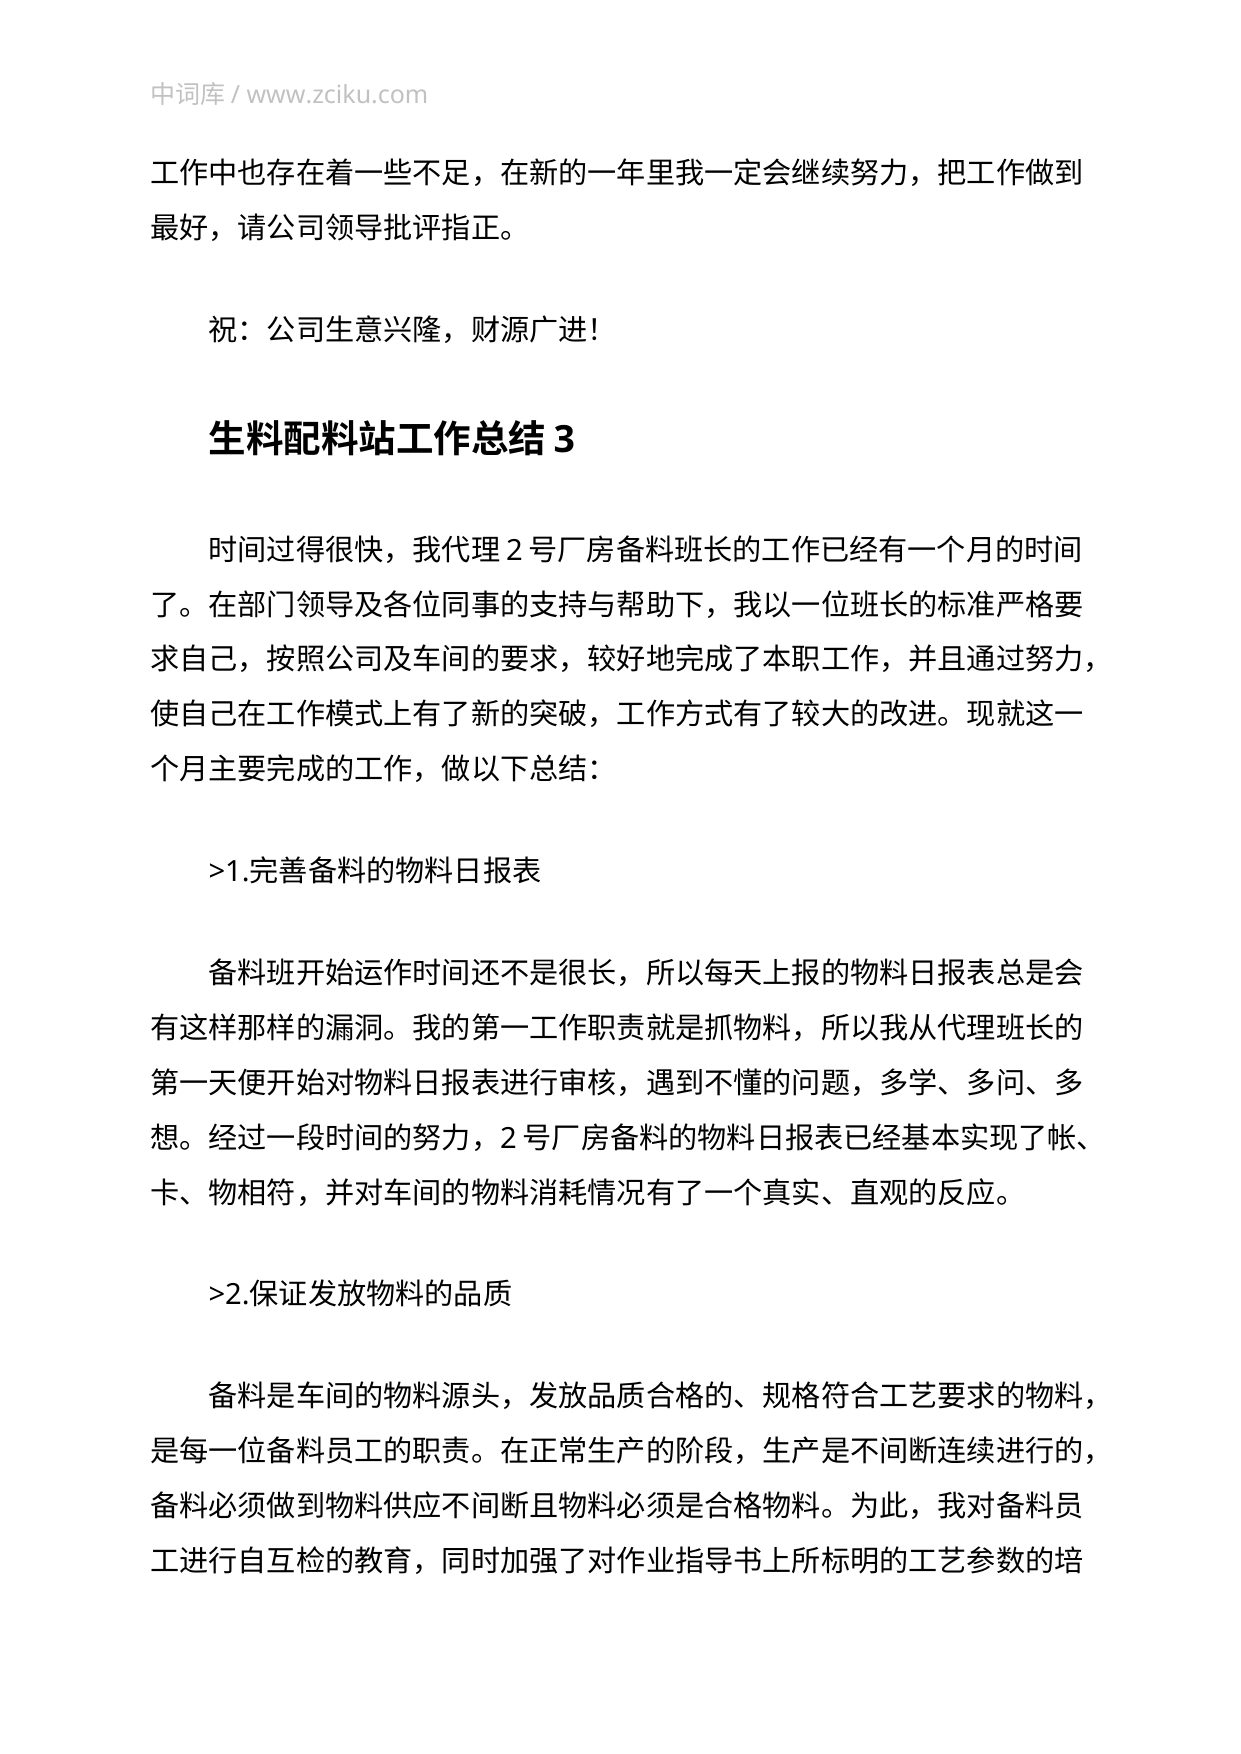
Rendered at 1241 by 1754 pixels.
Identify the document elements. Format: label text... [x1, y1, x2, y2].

text >2.保证发放物料的品质 [150, 1271, 1090, 1313]
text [150, 150, 1090, 247]
text 时间过得很快，我代理2号厂房备料班长的工作已经有一个月的时间了。在部门领导及各位同事的支持与帮助下，我以一位班长的标准严格要求自己，按照公司及车间的要求，较好地完成了本职工作，并且通过努力，使自己在工作模式上有了新的突破，工作方式有了较大的改进。现就这一个月主要完成的工作，做以下总结： [150, 526, 1090, 788]
text >1.完善备料的物料日报表 [150, 847, 1090, 890]
text 备料班开始运作时间还不是很长，所以每天上报的物料日报表总是会有这样那样的漏洞。我的第一工作职责就是抓物料，所以我从代理班长的第一天便开始对物料日报表进行审核，遇到不懂的问题，多学、多问、多想。经过一段时间的努力，2号厂房备料的物料日报表已经基本实现了帐、卡、物相符，并对车间的物料消耗情况有了一个真实、直观的反应。 [150, 949, 1090, 1211]
text 生料配料站工作总结3 [150, 408, 1090, 463]
text 祝：公司生意兴隆，财源广进！ [150, 307, 1090, 349]
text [150, 1373, 1090, 1580]
